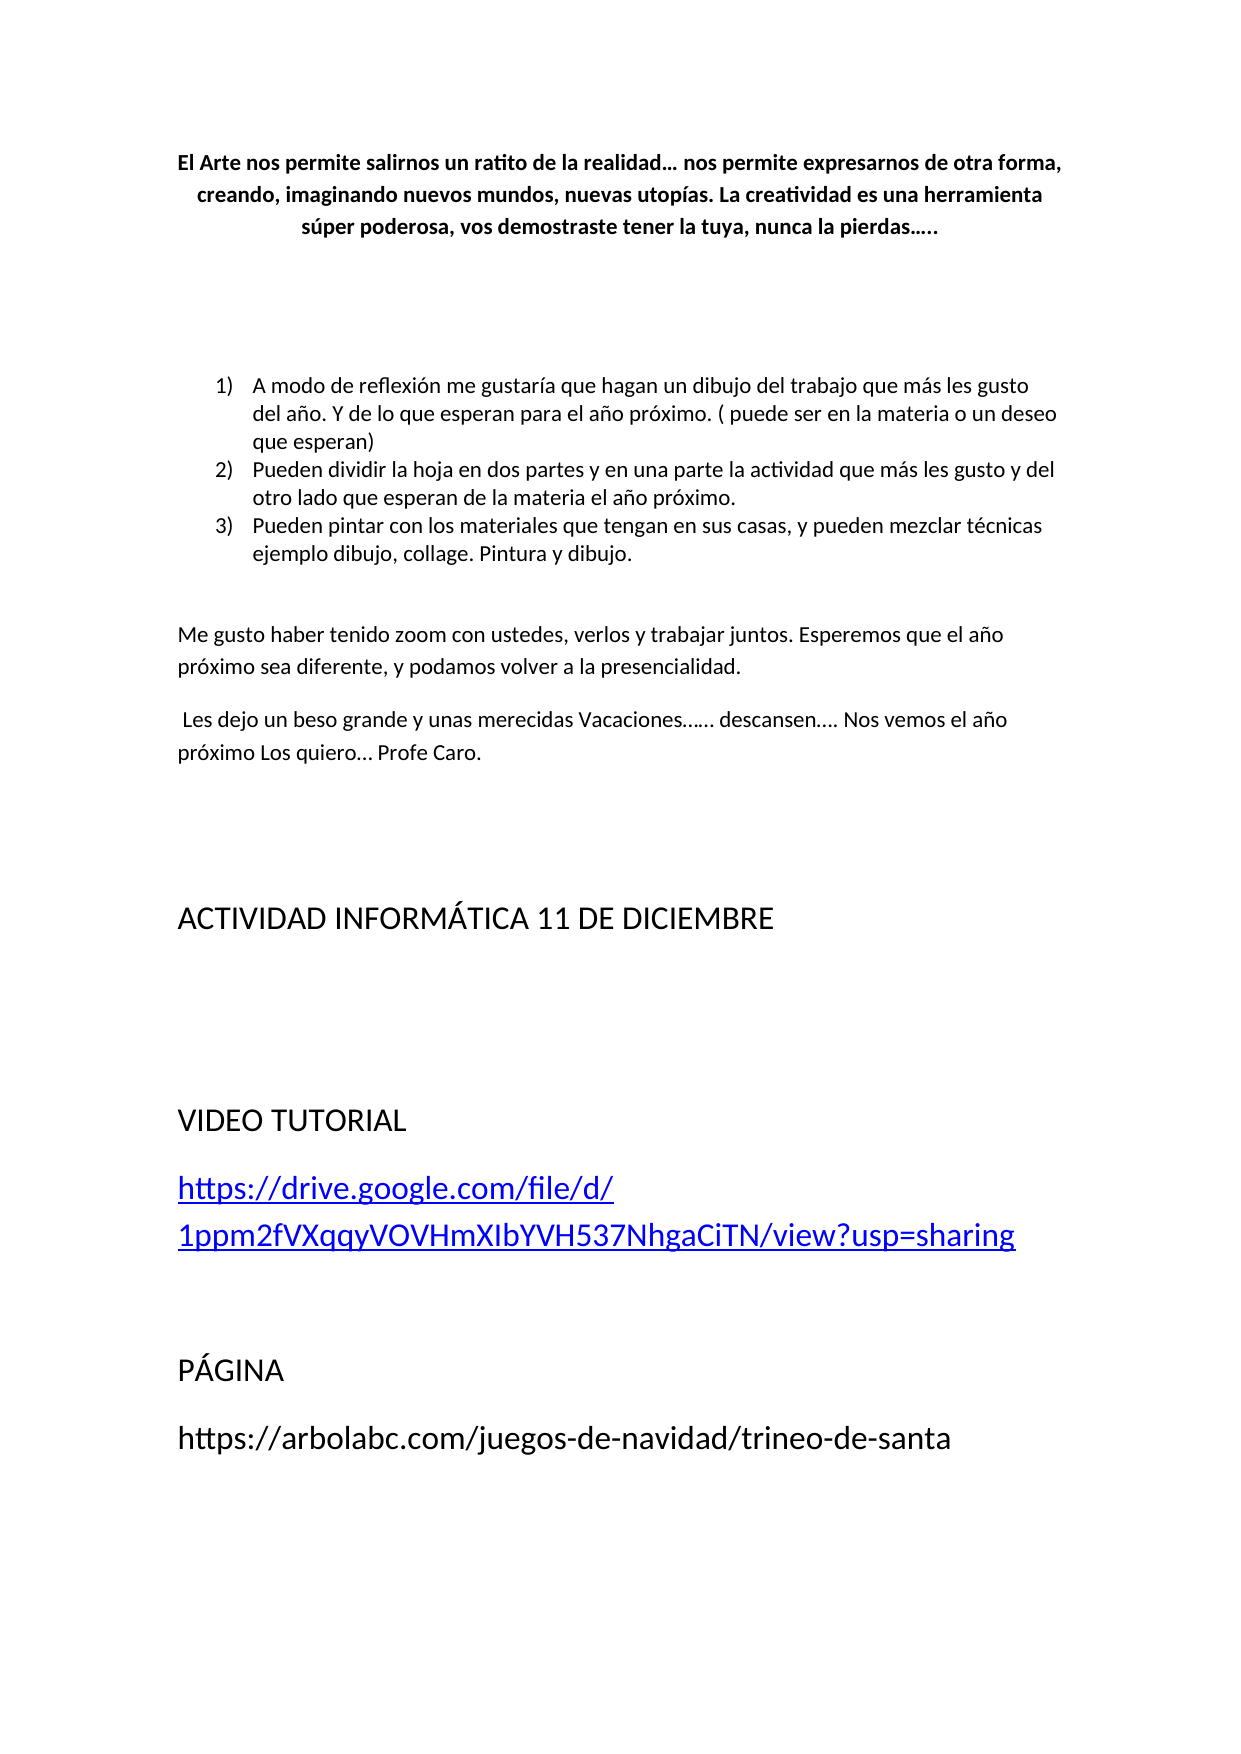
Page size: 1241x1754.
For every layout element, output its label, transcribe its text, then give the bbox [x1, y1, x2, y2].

list Pueden pintar con los materiales que tengan en sus casas, y pueden mezclar técnicas ejemplo dibujo, collage. Pintura y dibujo. [215, 511, 1063, 567]
text Me gusto haber tenido zoom con ustedes, verlos y trabajar juntos. Esperemos que el año próximo sea diferente, y podamos volver a la presencialidad. [177, 620, 1063, 680]
text PÁGINA [177, 1349, 1063, 1390]
list Pueden dividir la hoja en dos partes y en una parte la actividad que más les gusto y del otro lado que esperan de la materia el año próximo. [215, 455, 1063, 511]
list A modo de reflexión me gustaría que hagan un dibujo del trabajo que más les gusto del año. Y de lo que esperan para el año próximo. ( puede ser en la materia o un deseo que esperan) [215, 371, 1063, 455]
text Les dejo un beso grande y unas merecidas Vacaciones…… descansen…. Nos vemos el año próximo Los quiero… Profe Caro. [177, 705, 1063, 766]
text VIDEO TUTORIAL [177, 1099, 1063, 1140]
text ACTIVIDAD INFORMÁTICA 11 DE DICIEMBRE [177, 897, 1063, 937]
text El Arte nos permite salirnos un ratito de la realidad… nos permite expresarnos de otra forma, creando, imaginando nuevos mundos, nuevas utopías. La creatividad es una herramienta súper poderosa, vos demostraste tener la tuya, nunca la pierdas….. [177, 148, 1063, 240]
text https://arbolabc.com/juegos-de-navidad/trineo-de-santa [177, 1417, 1063, 1457]
text https://drive.google.com/file/d/1ppm2fVXqqyVOVHmXIbYVH537NhgaCiTN/view?usp=sharing [177, 1167, 1063, 1254]
